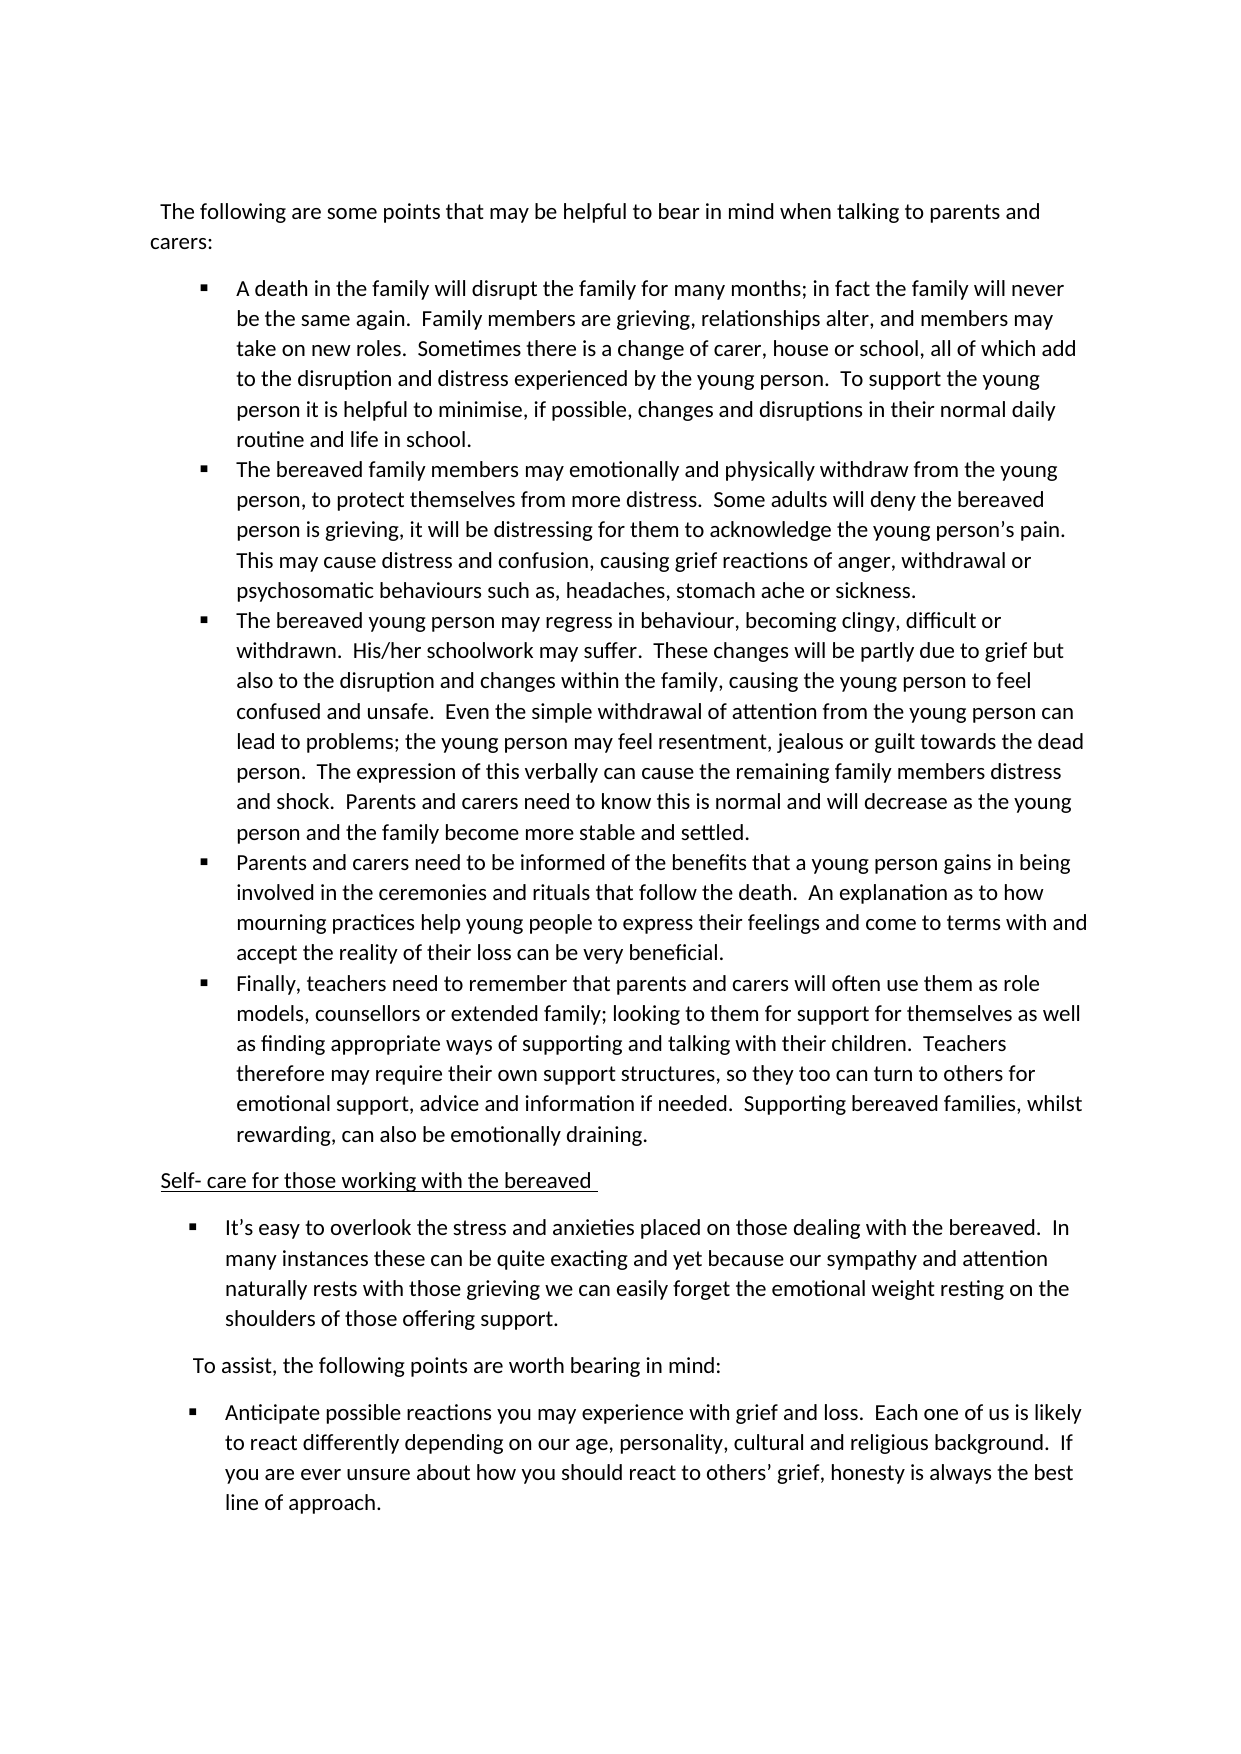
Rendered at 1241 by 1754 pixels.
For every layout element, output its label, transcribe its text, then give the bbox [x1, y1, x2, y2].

list The bereaved young person may regress in behaviour, becoming clingy, difficult or withdrawn. His/her schoolwork may suffer. These changes will be partly due to grief but also to the disruption and changes within the family, causing the young person to feel confused and unsafe. Even the simple withdrawal of attention from the young person can lead to problems; the young person may feel resentment, jealous or guilt towards the dead person. The expression of this verbally can cause the remaining family members distress and shock. Parents and carers need to know this is normal and will decrease as the young person and the family become more stable and settled. [198, 606, 1090, 846]
list A death in the family will disrupt the family for many months; in fact the family will never be the same again. Family members are grieving, relationships alter, and members may take on new roles. Sometimes there is a change of carer, house or school, all of which add to the disruption and distress experienced by the young person. To support the young person it is helpful to minimise, if possible, changes and disruptions in their normal daily routine and life in school. [198, 274, 1090, 453]
list Finally, teachers need to remember that parents and carers will often use them as role models, counsellors or extended family; looking to them for support for themselves as well as finding appropriate ways of supporting and talking with their children. Teachers therefore may require their own support structures, so they too can turn to others for emotional support, advice and information if needed. Supporting bereaved families, whilst rewarding, can also be emotionally draining. [198, 969, 1090, 1148]
list The bereaved family members may emotionally and physically withdraw from the young person, to protect themselves from more distress. Some adults will deny the bereaved person is grieving, it will be distressing for them to acknowledge the young person’s pain. This may cause distress and confusion, causing grief reactions of anger, withdrawal or psychosomatic behaviours such as, headaches, stomach ache or sickness. [198, 455, 1090, 604]
text The following are some points that may be helpful to bear in mind when talking to parents and carers: [150, 197, 1090, 255]
text To assist, the following points are worth bearing in mind: [187, 1351, 1090, 1379]
list Parents and carers need to be informed of the benefits that a young person gains in being involved in the ceremonies and rituals that follow the death. An explanation as to how mourning practices help young people to express their feelings and come to terms with and accept the reality of their loss can be very beneficial. [198, 848, 1090, 967]
list Anticipate possible reactions you may experience with grief and loss. Each one of us is likely to react differently depending on our age, personality, cultural and religious background. If you are ever unsure about how you should react to others’ grief, honesty is always the best line of approach. [187, 1398, 1090, 1517]
list It’s easy to overlook the stress and anxieties placed on those dealing with the bereaved. In many instances these can be quite exacting and yet because our sympathy and attention naturally rests with those grieving we can easily forget the emotional weight resting on the shoulders of those offering support. [187, 1213, 1090, 1332]
text Self- care for those working with the bereaved [150, 1167, 1090, 1195]
